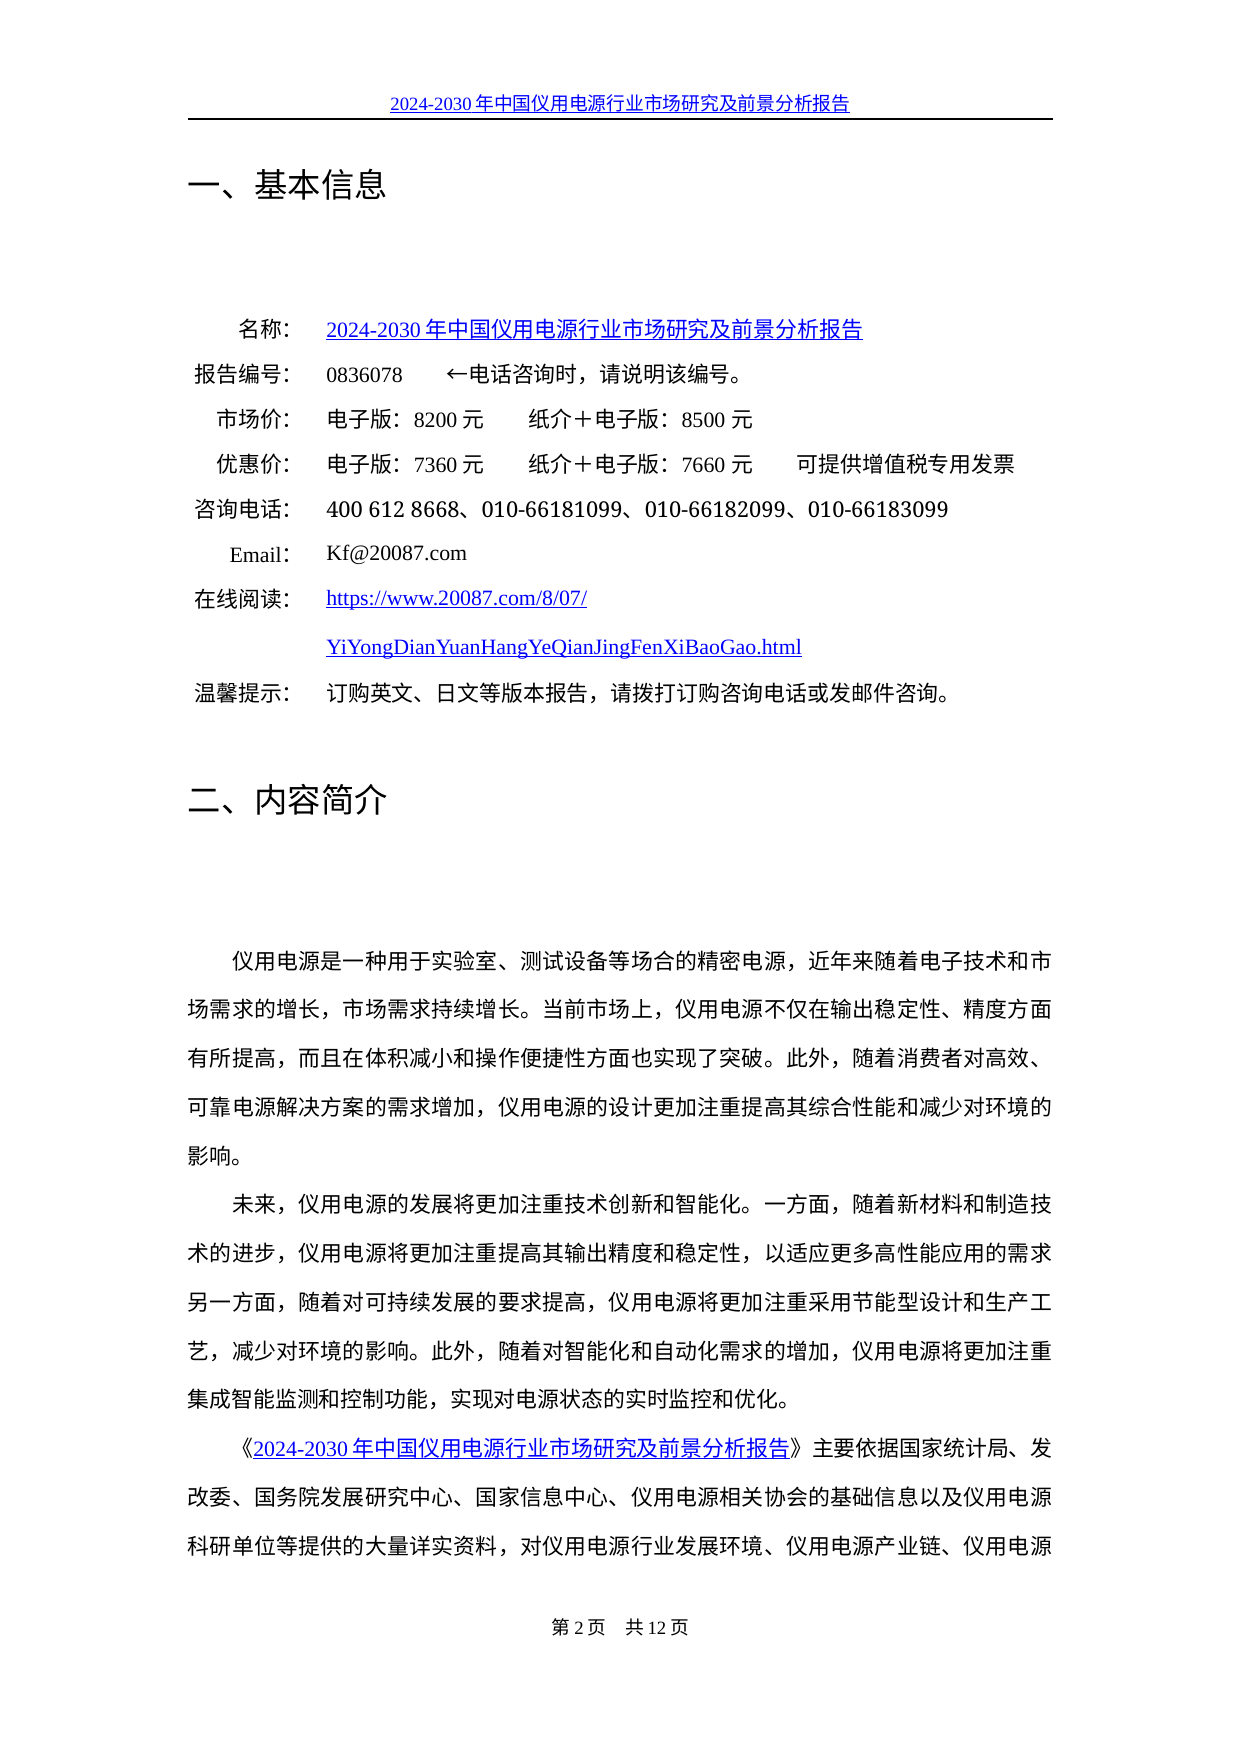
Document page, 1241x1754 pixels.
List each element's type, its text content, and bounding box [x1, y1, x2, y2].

table_cell 市场价： [167, 402, 315, 447]
table_cell [315, 582, 1073, 675]
table_cell 报告编号： [167, 357, 315, 402]
table_cell 400 612 8668、010-66181099、010-66182099、010-66183099 [315, 492, 1073, 537]
title 一、基本信息 [187, 150, 1053, 215]
table_header 名称： [167, 312, 315, 357]
title 二、内容简介 [187, 766, 1053, 831]
table_cell 电子版：8200 元 纸介＋电子版：8500 元 [315, 402, 1073, 447]
table_cell 在线阅读： [167, 582, 315, 675]
table_cell 0836078 ←电话咨询时，请说明该编号。 [315, 357, 1073, 402]
table_cell 订购英文、日文等版本报告，请拨打订购咨询电话或发邮件咨询。 [315, 675, 1073, 720]
table_cell 温馨提示： [167, 675, 315, 720]
table_cell Email： [167, 537, 315, 582]
table_header 2024-2030年中国仪用电源行业市场研究及前景分析报告 [315, 312, 1073, 357]
table_cell Kf@20087.com [315, 537, 1073, 582]
table_cell 咨询电话： [167, 492, 315, 537]
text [187, 943, 1053, 1561]
table_cell 电子版：7360 元 纸介＋电子版：7660 元 可提供增值税专用发票 [315, 447, 1073, 492]
table_cell 优惠价： [167, 447, 315, 492]
